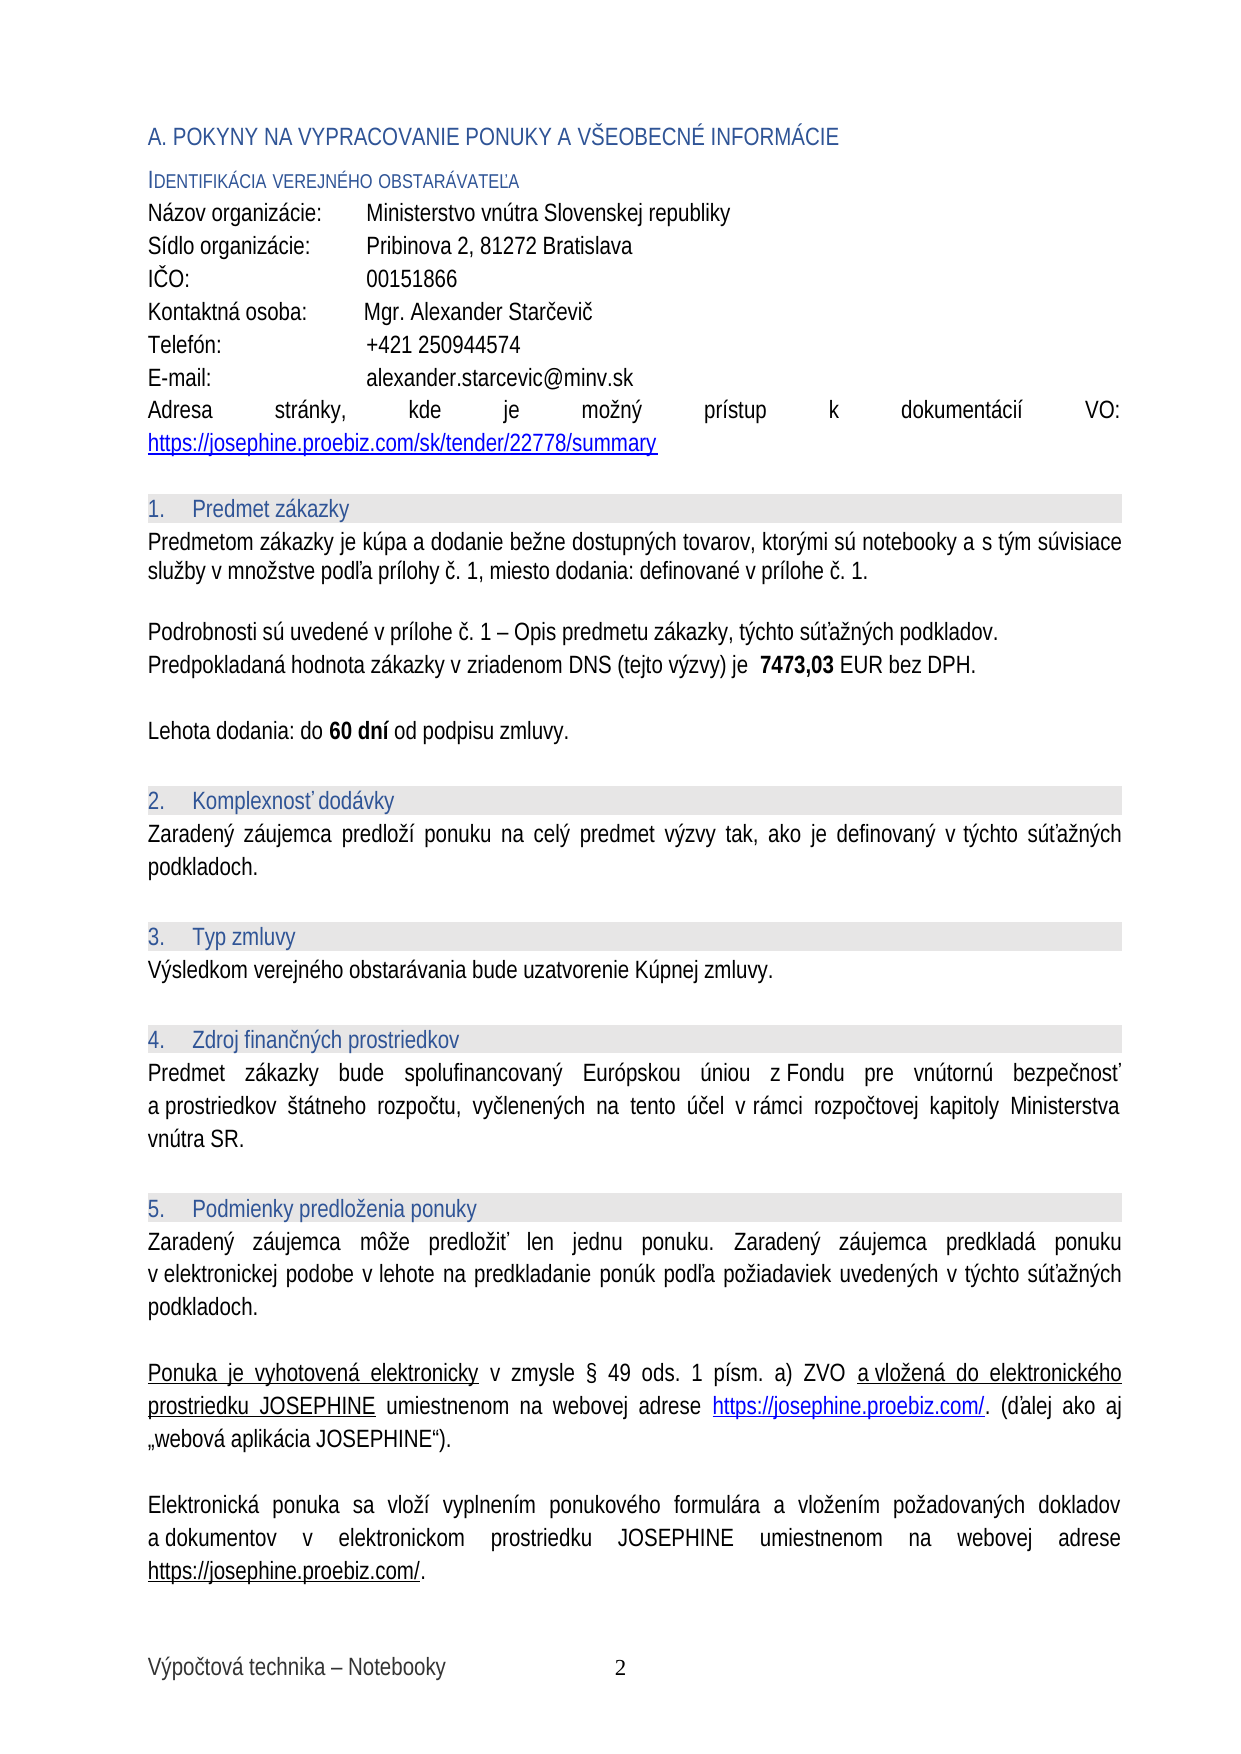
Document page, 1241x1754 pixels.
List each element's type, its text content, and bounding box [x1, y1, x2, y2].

subtitle Typ zmluvy [148, 922, 1122, 951]
text IČO: 00151866 [148, 264, 1122, 292]
text Výsledkom verejného obstarávania bude uzatvorenie Kúpnej zmluvy. [148, 955, 1122, 983]
text Elektronická ponuka sa vloží vyplnením ponukového formulára a vložením požadovaných dokladov a dokumentov v elektronickom prostriedku JOSEPHINE umiestnenom na webovej adrese https://josephine.proebiz.com/. [148, 1490, 1122, 1584]
text Predmetom zákazky je kúpa a dodanie bežne dostupných tovarov, ktorými sú notebooky a s tým súvisiace služby v množstve podľa prílohy č. 1, miesto dodania: definované v prílohe č. 1. [148, 527, 1122, 584]
text Zaradený záujemca predloží ponuku na celý predmet výzvy tak, ako je definovaný v týchto súťažných podkladoch. [148, 819, 1122, 881]
text Ponuka je vyhotovená elektronicky v zmysle § 49 ods. 1 písm. a) ZVO a vložená do elektronického prostriedku JOSEPHINE umiestnenom na webovej adrese https://josephine.proebiz.com/. (ďalej ako aj „webová aplikácia JOSEPHINE“). [148, 1358, 1122, 1453]
subtitle Komplexnosť dodávky [148, 786, 1122, 815]
text Identifikácia verejného obstarávateľa [148, 165, 1122, 194]
text A. POKYNY NA VYPRACOVANIE PONUKY A VŠEOBECNÉ INFORMÁCIE [148, 122, 1122, 150]
text Adresa stránky, kde je možný prístup k dokumentácií VO: https://josephine.proebiz.com/sk/tender/22778/summary [148, 396, 1122, 457]
text Podrobnosti sú uvedené v prílohe č. 1 – Opis predmetu zákazky, týchto súťažných podkladov. [148, 617, 1122, 646]
text Telefón: +421 250944574 [148, 330, 1122, 358]
text Predmet zákazky bude spolufinancovaný Európskou úniou z Fondu pre vnútornú bezpečnosť a prostriedkov štátneho rozpočtu, vyčlenených na tento účel v rámci rozpočtovej kapitoly Ministerstva vnútra SR. [148, 1058, 1120, 1152]
subtitle Podmienky predloženia ponuky [148, 1193, 1122, 1222]
text Zaradený záujemca môže predložiť len jednu ponuku. Zaradený záujemca predkladá ponuku v elektronickej podobe v lehote na predkladanie ponúk podľa požiadaviek uvedených v týchto súťažných podkladoch. [148, 1226, 1122, 1321]
text E-mail: alexander.starcevic@minv.sk [148, 363, 1122, 391]
text Predpokladaná hodnota zákazky v zriadenom DNS (tejto výzvy) je 7473,03 EUR bez DPH. [148, 650, 1122, 679]
subtitle Zdroj finančných prostriedkov [148, 1025, 1122, 1053]
text Názov organizácie: Ministerstvo vnútra Slovenskej republiky [148, 198, 1122, 227]
text Kontaktná osoba: Mgr. Alexander Starčevič [148, 297, 1122, 325]
text Sídlo organizácie: Pribinova 2, 81272 Bratislava [148, 231, 1122, 259]
subtitle Predmet zákazky [148, 494, 1122, 523]
text Lehota dodania: do 60 dní od podpisu zmluvy. [148, 716, 1122, 745]
